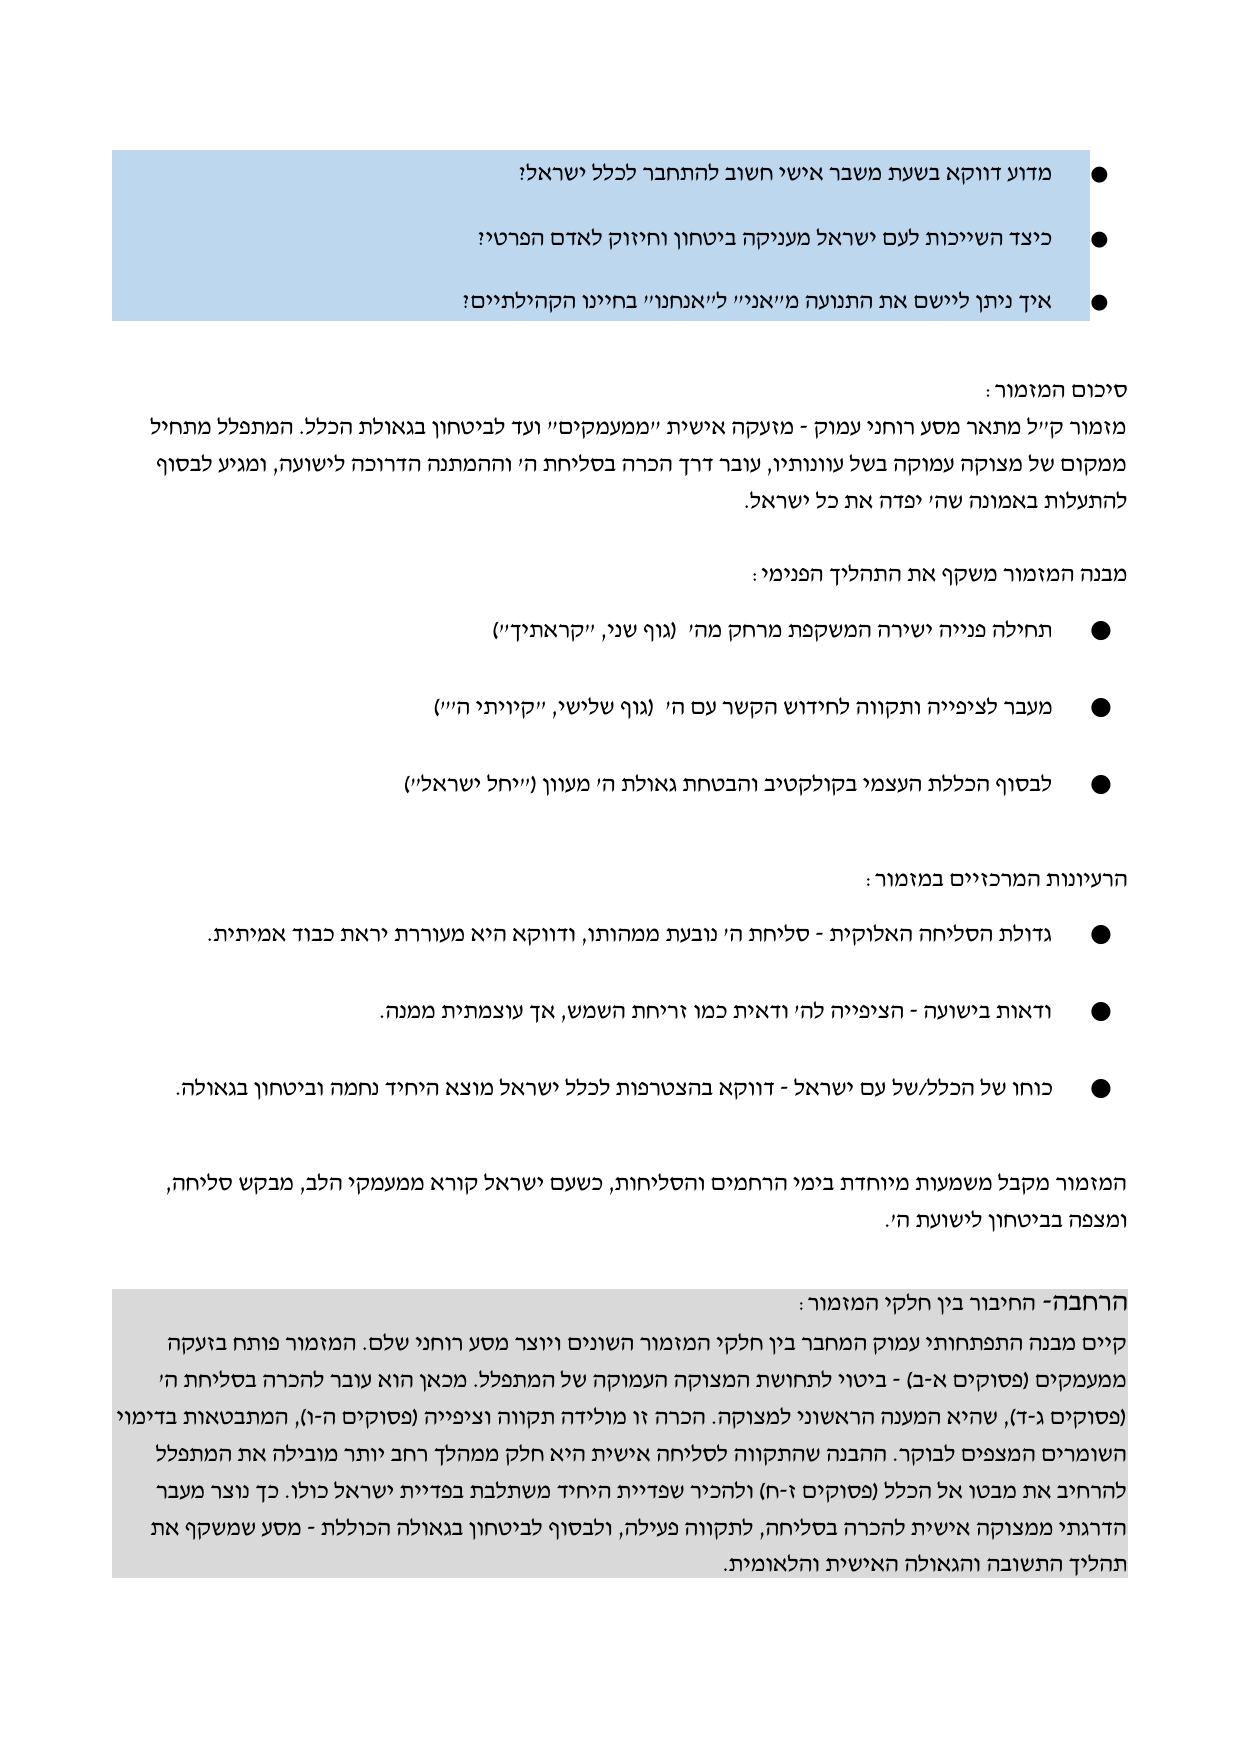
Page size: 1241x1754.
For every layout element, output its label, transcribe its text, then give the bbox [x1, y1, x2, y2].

list גדולת הסליחה האלוקית - סליחת ה' נובעת ממהותו, ודווקא היא מעוררת יראת כבוד אמיתית. [112, 905, 1090, 956]
list מעבר לציפייה ותקווה לחידוש הקשר עם ה' (גוף שלישי, "קיויתי ה'") [112, 677, 1090, 728]
text סיכום המזמור: [112, 379, 1128, 404]
text המזמור מקבל משמעות מיוחדת בימי הרחמים והסליחות, כשעם ישראל קורא ממעמקי הלב, מבקש סליחה, ומצפה בביטחון לישועת ה'. [112, 1172, 1128, 1234]
list כוחו של הכלל/של עם ישראל - דווקא בהצטרפות לכלל ישראל מוצא היחיד נחמה וביטחון בגאולה. [112, 1058, 1090, 1110]
list כיצד השייכות לעם ישראל מעניקה ביטחון וחיזוק לאדם הפרטי? [112, 214, 1090, 257]
list מדוע דווקא בשעת משבר אישי חשוב להתחבר לכלל ישראל? [112, 150, 1090, 193]
list ודאות בישועה - הציפייה לה' ודאית כמו זריחת השמש, אך עוצמתית ממנה. [112, 982, 1090, 1033]
text מבנה המזמור משקף את התהליך הפנימי: [112, 563, 1128, 588]
text קיים מבנה התפתחותי עמוק המחבר בין חלקי המזמור השונים ויוצר מסע רוחני שלם. המזמור פותח בזעקה ממעמקים (פסוקים א-ב) - ביטוי לתחושת המצוקה העמוקה של המתפלל. מכאן הוא עובר להכרה בסליחת ה' (פסוקים ג-ד), שהיא המענה הראשוני למצוקה. הכרה זו מולידה תקווה וציפייה (פסוקים ה-ו), המתבטאות בדימוי השומרים המצפים לבוקר. ההבנה שהתקווה לסליחה אישית היא חלק ממהלך רחב יותר מובילה את המתפלל להרחיב את מבטו אל הכלל (פסוקים ז-ח) ולהכיר שפדיית היחיד משתלבת בפדיית ישראל כולו. כך נוצר מעבר הדרגתי ממצוקה אישית להכרה בסליחה, לתקווה פעילה, ולבסוף לביטחון בגאולה הכוללת - מסע שמשקף את תהליך התשובה והגאולה האישית והלאומית. [112, 1332, 1128, 1578]
text הרחבה- החיבור בין חלקי המזמור: [112, 1289, 1128, 1318]
list תחילה פנייה ישירה המשקפת מרחק מה' (גוף שני, "קראתיך") [112, 600, 1090, 652]
list איך ניתן ליישם את התנועה מ"אני" ל"אנחנו" בחיינו הקהילתיים? [112, 278, 1090, 321]
text הרעיונות המרכזיים במזמור: [112, 868, 1128, 892]
text מזמור ק"ל מתאר מסע רוחני עמוק - מזעקה אישית "ממעמקים" ועד לביטחון בגאולת הכלל. המתפלל מתחיל ממקום של מצוקה עמוקה בשל עוונותיו, עובר דרך הכרה בסליחת ה' וההמתנה הדרוכה לישועה, ומגיע לבסוף להתעלות באמונה שה' יפדה את כל ישראל. [112, 416, 1128, 514]
list לבסוף הכללת העצמי בקולקטיב והבטחת גאולת ה' מעוון ("יחל ישראל") [112, 754, 1090, 805]
